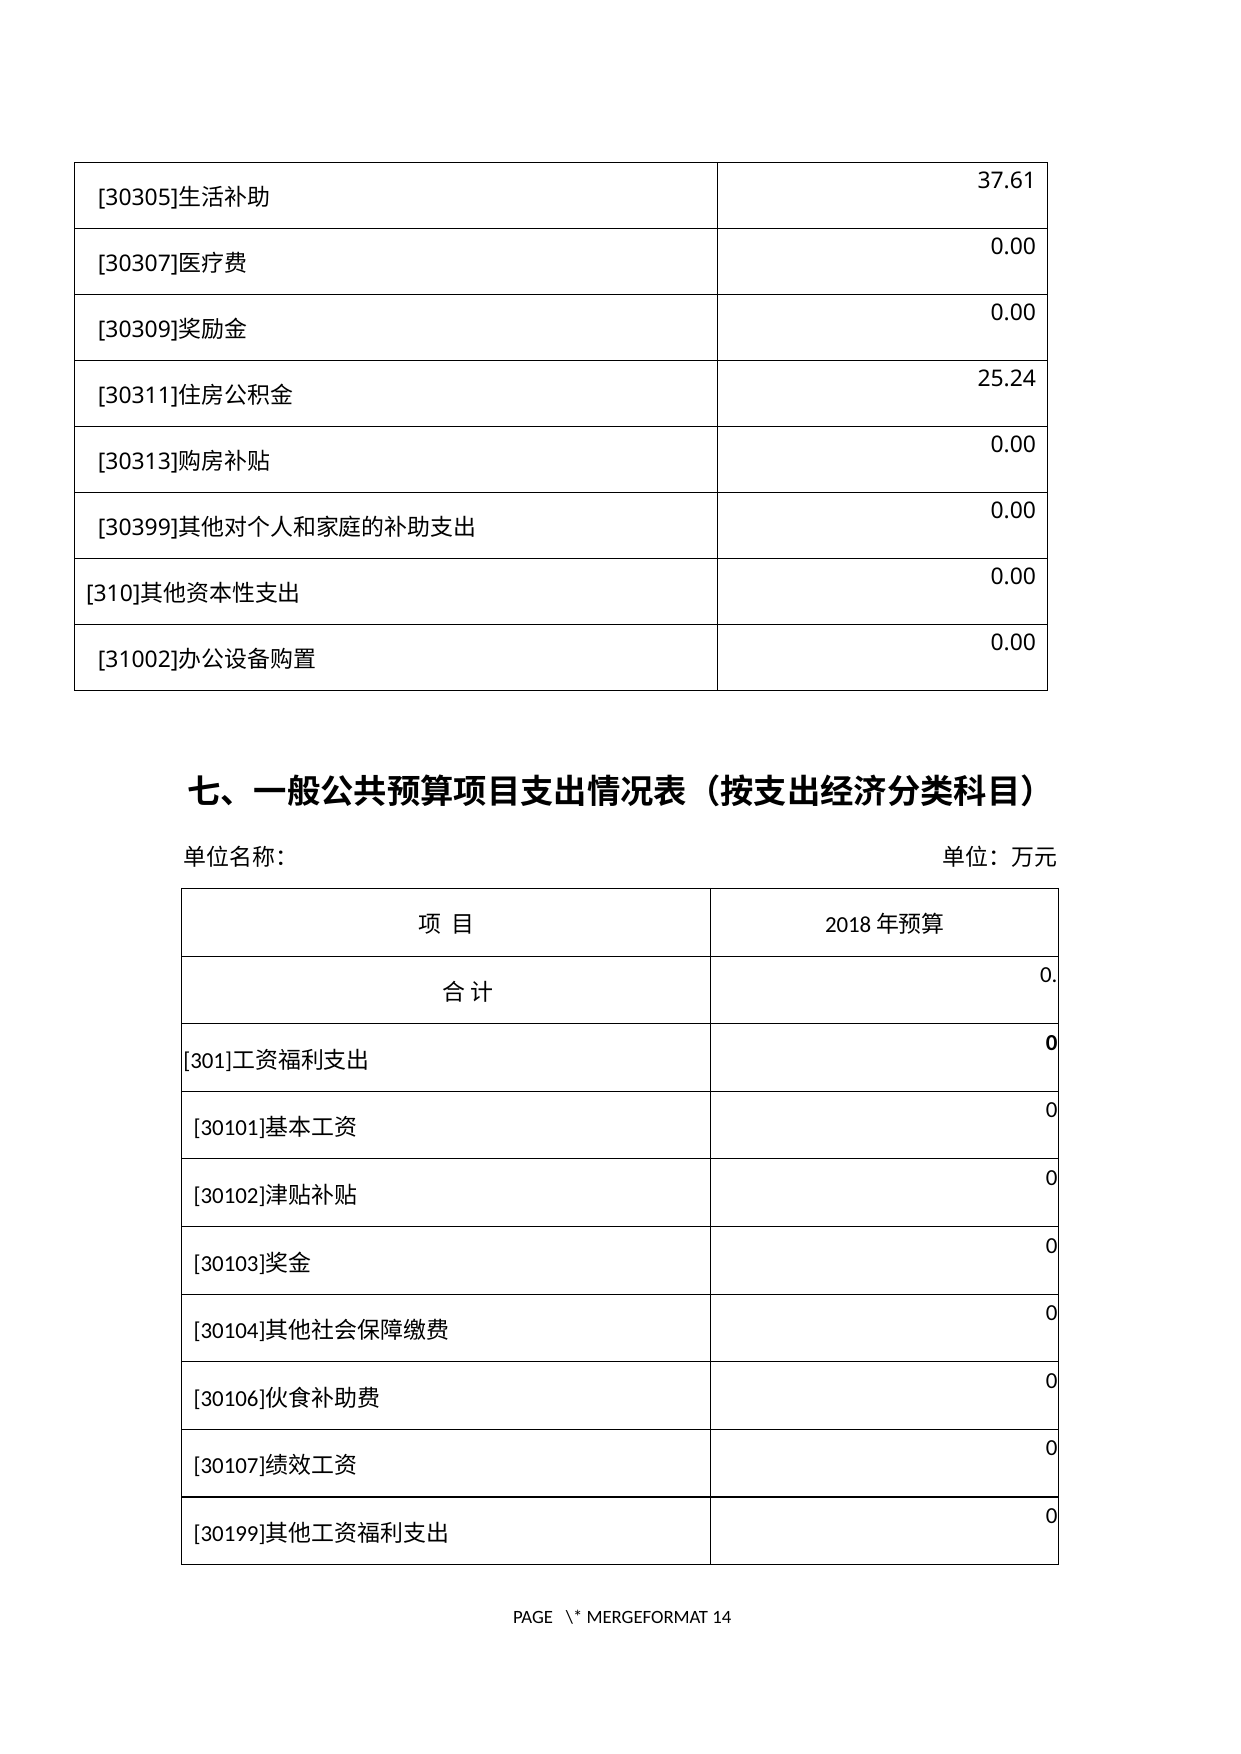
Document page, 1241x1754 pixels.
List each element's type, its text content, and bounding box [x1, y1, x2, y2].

table_cell 37.61 [718, 163, 1047, 228]
table_cell 25.24 [718, 361, 1047, 426]
table_cell 0.00 [718, 493, 1047, 558]
table_cell [30399]其他对个人和家庭的补助支出 [75, 493, 717, 558]
table_cell 0.00 [718, 625, 1047, 690]
table_cell [30305]生活补助 [75, 163, 717, 228]
table_cell 0.00 [718, 295, 1047, 360]
table_cell [31002]办公设备购置 [75, 625, 717, 690]
table_cell [30313]购房补贴 [75, 427, 717, 492]
table_cell [30309]奖励金 [75, 295, 717, 360]
table_cell 0.00 [718, 229, 1047, 294]
table_cell [30307]医疗费 [75, 229, 717, 294]
table_cell [30311]住房公积金 [75, 361, 717, 426]
table_cell 0.00 [718, 559, 1047, 624]
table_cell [75, 690, 1166, 1565]
table_cell [310]其他资本性支出 [75, 559, 717, 624]
table_cell 0.00 [718, 427, 1047, 492]
